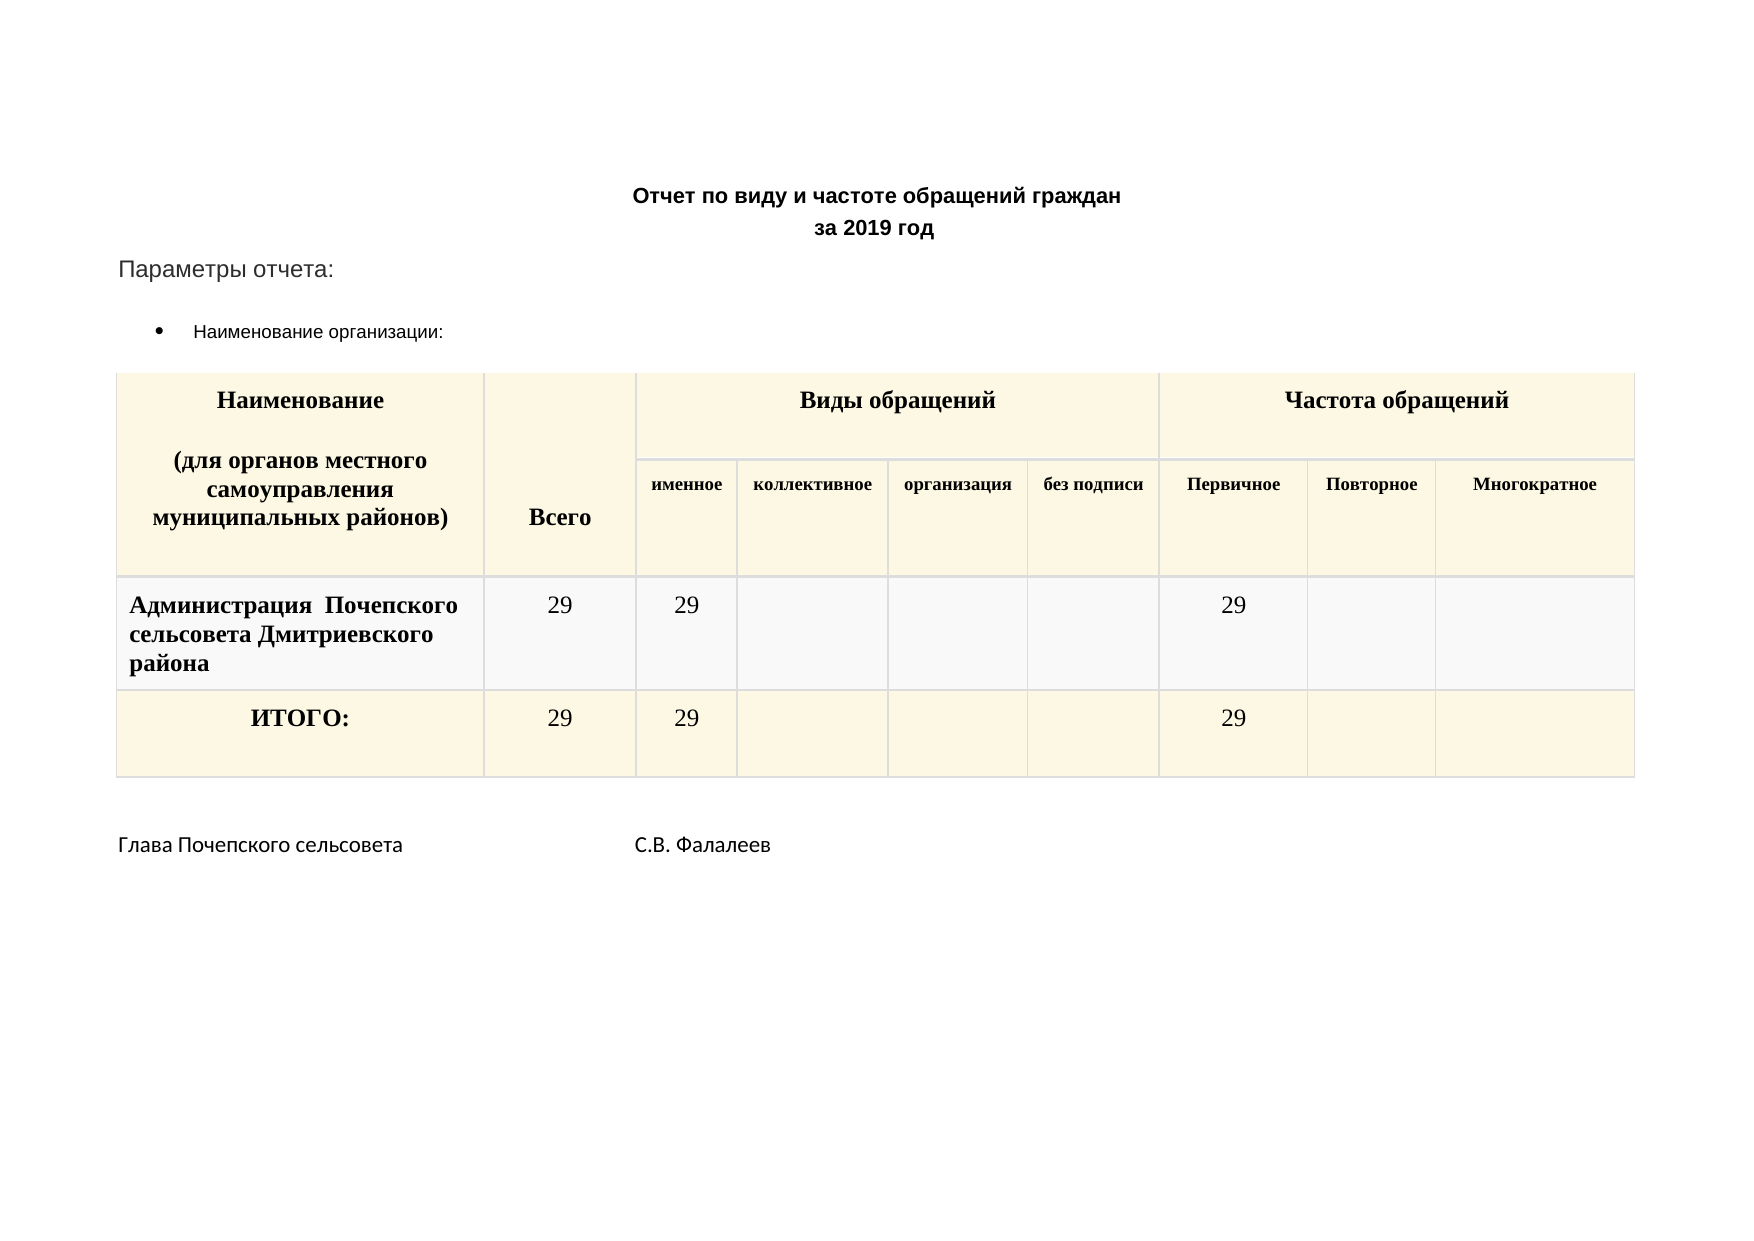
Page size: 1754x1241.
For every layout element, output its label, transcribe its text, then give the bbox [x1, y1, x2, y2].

table_cell [1028, 578, 1158, 689]
text Параметры отчета: [118, 255, 1636, 283]
table_cell Администрация Почепского сельсовета Дмитриевского района [117, 578, 483, 689]
table_cell 29 [637, 691, 736, 776]
table_cell 29 [485, 691, 635, 776]
table_cell [889, 691, 1027, 776]
table_cell 29 [1160, 578, 1307, 689]
table_cell 29 [1160, 691, 1307, 776]
table_header Наименование (для органов местного самоуправления муниципальных районов) [117, 373, 483, 575]
text Глава Почепского сельсовета С.В. Фалалеев [118, 831, 1636, 858]
table_cell 29 [637, 578, 736, 689]
table_cell [889, 578, 1027, 689]
table_cell [1308, 578, 1435, 689]
table_cell без подписи [1028, 461, 1158, 575]
table_cell [1436, 691, 1634, 776]
table_cell Повторное [1308, 461, 1435, 575]
text Отчет по виду и частоте обращений граждан за 2019 год [118, 177, 1636, 240]
list Наименование организации: [156, 312, 1636, 343]
table_header Частота обращений [1160, 373, 1634, 457]
table_cell 29 [485, 578, 635, 689]
table_cell коллективное [738, 461, 887, 575]
table_cell [738, 578, 887, 689]
table_cell [1028, 691, 1158, 776]
table_cell [1436, 578, 1634, 689]
table_cell Многократное [1436, 461, 1634, 575]
table_header Всего [485, 373, 635, 575]
table_header Виды обращений [637, 373, 1158, 457]
table_cell организация [889, 461, 1027, 575]
table_cell [738, 691, 887, 776]
table_cell именное [637, 461, 736, 575]
table_cell ИТОГО: [117, 691, 483, 776]
table_cell Первичное [1160, 461, 1307, 575]
table_cell [1308, 691, 1435, 776]
